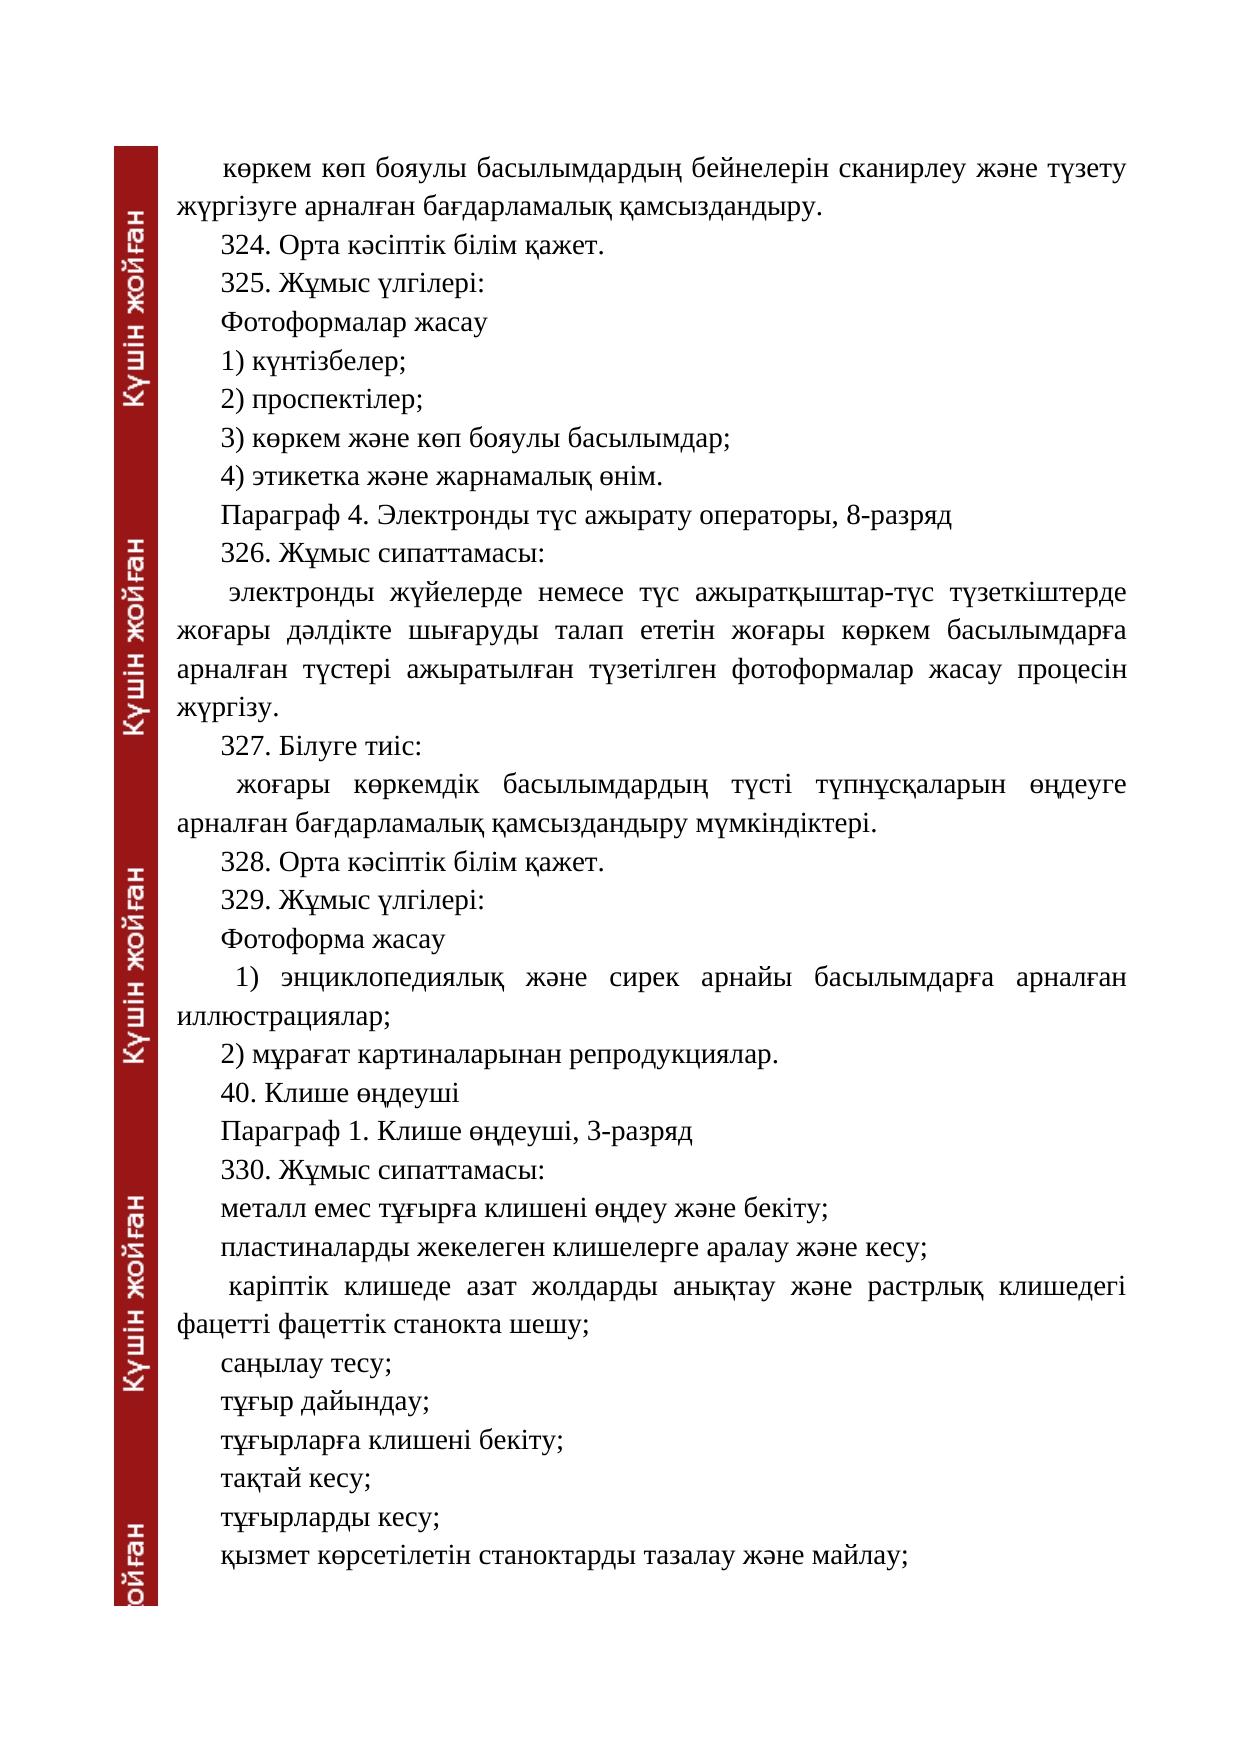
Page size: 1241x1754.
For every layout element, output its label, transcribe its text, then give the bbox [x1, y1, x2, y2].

picture [114, 723, 158, 728]
picture [114, 954, 158, 959]
picture [114, 1455, 158, 1460]
picture [114, 415, 158, 420]
text 324. Орта кәсіптік білім қажет. [112, 227, 1128, 261]
picture [114, 1417, 158, 1422]
text каріптік клишеде азат жолдарды анықтау және растрлық клишедегі фацетті фацеттік станокта шешу; [112, 1268, 1128, 1340]
text 4) этикетка және жарнамалық өнім. [112, 458, 1128, 492]
picture [114, 1263, 158, 1268]
picture [114, 1108, 158, 1113]
text тұғырларды кесу; [112, 1499, 1128, 1532]
text 2) проспектілер; [112, 381, 1128, 415]
picture [114, 338, 158, 343]
text 325. Жұмыс үлгілері: [112, 266, 1128, 299]
picture [114, 1224, 158, 1229]
text 40. Клише өңдеуші [112, 1075, 1128, 1108]
text 1) энциклопедиялық және сирек арнайы басылымдарға арналған иллюстрациялар; [112, 959, 1128, 1031]
text 330. Жұмыс сипаттамасы: [112, 1152, 1128, 1186]
text көркем көп бояулы басылымдардың бейнелерін сканирлеу және түзету жүргізуге арналған бағдарламалық қамсыздандыру. [112, 150, 1128, 222]
picture [114, 1571, 158, 1606]
text электронды жүйелерде немесе түс ажыратқыштар-түс түзеткіштерде жоғары дәлдікте шығаруды талап ететін жоғары көркем басылымдарға арналған түстері ажыратылған түзетілген фотоформалар жасау процесін жүргізу. [112, 574, 1128, 723]
text саңылау тесу; [112, 1345, 1128, 1378]
picture [114, 1070, 158, 1075]
text тақтай кесу; [112, 1460, 1128, 1494]
picture [114, 762, 158, 767]
text 329. Жұмыс үлгілері: [112, 882, 1128, 916]
picture [114, 222, 158, 227]
text Фотоформалар жасау [112, 304, 1128, 338]
picture [114, 916, 158, 921]
picture [114, 492, 158, 497]
picture [114, 530, 158, 535]
text 326. Жұмыс сипаттамасы: [112, 535, 1128, 569]
text 327. Білуге тиіс: [112, 728, 1128, 762]
text пластиналарды жекелеген клишелерге аралау және кесу; [112, 1229, 1128, 1263]
picture [114, 261, 158, 266]
text 328. Орта кәсіптік білім қажет. [112, 844, 1128, 877]
text 3) көркем және көп бояулы басылымдар; [112, 420, 1128, 453]
text тұғыр дайындау; [112, 1383, 1128, 1417]
picture [114, 1186, 158, 1191]
picture [114, 1494, 158, 1499]
picture [114, 1378, 158, 1383]
text металл емес тұғырға клишені өңдеу және бекіту; [112, 1191, 1128, 1224]
picture [114, 376, 158, 381]
text Фотоформа жасау [112, 921, 1128, 954]
text тұғырларға клишені бекіту; [112, 1422, 1128, 1455]
picture [114, 1340, 158, 1345]
picture [114, 569, 158, 574]
text қызмет көрсетілетін станоктарды тазалау және майлау; [112, 1537, 1128, 1571]
text 1) күнтізбелер; [112, 343, 1128, 376]
picture [114, 877, 158, 882]
picture [114, 839, 158, 844]
text Параграф 1. Клише өңдеуші, 3-разряд [112, 1113, 1128, 1147]
picture [114, 299, 158, 304]
text 2) мұрағат картиналарынан репродукциялар. [112, 1036, 1128, 1070]
picture [114, 1031, 158, 1036]
picture [114, 453, 158, 458]
text жоғары көркемдік басылымдардың түсті түпнұсқаларын өңдеуге арналған бағдарламалық қамсыздандыру мүмкіндіктері. [112, 767, 1128, 839]
text Параграф 4. Электронды түс ажырату операторы, 8-разряд [112, 497, 1128, 530]
picture [114, 1532, 158, 1537]
picture [114, 1147, 158, 1152]
picture [114, 146, 158, 150]
